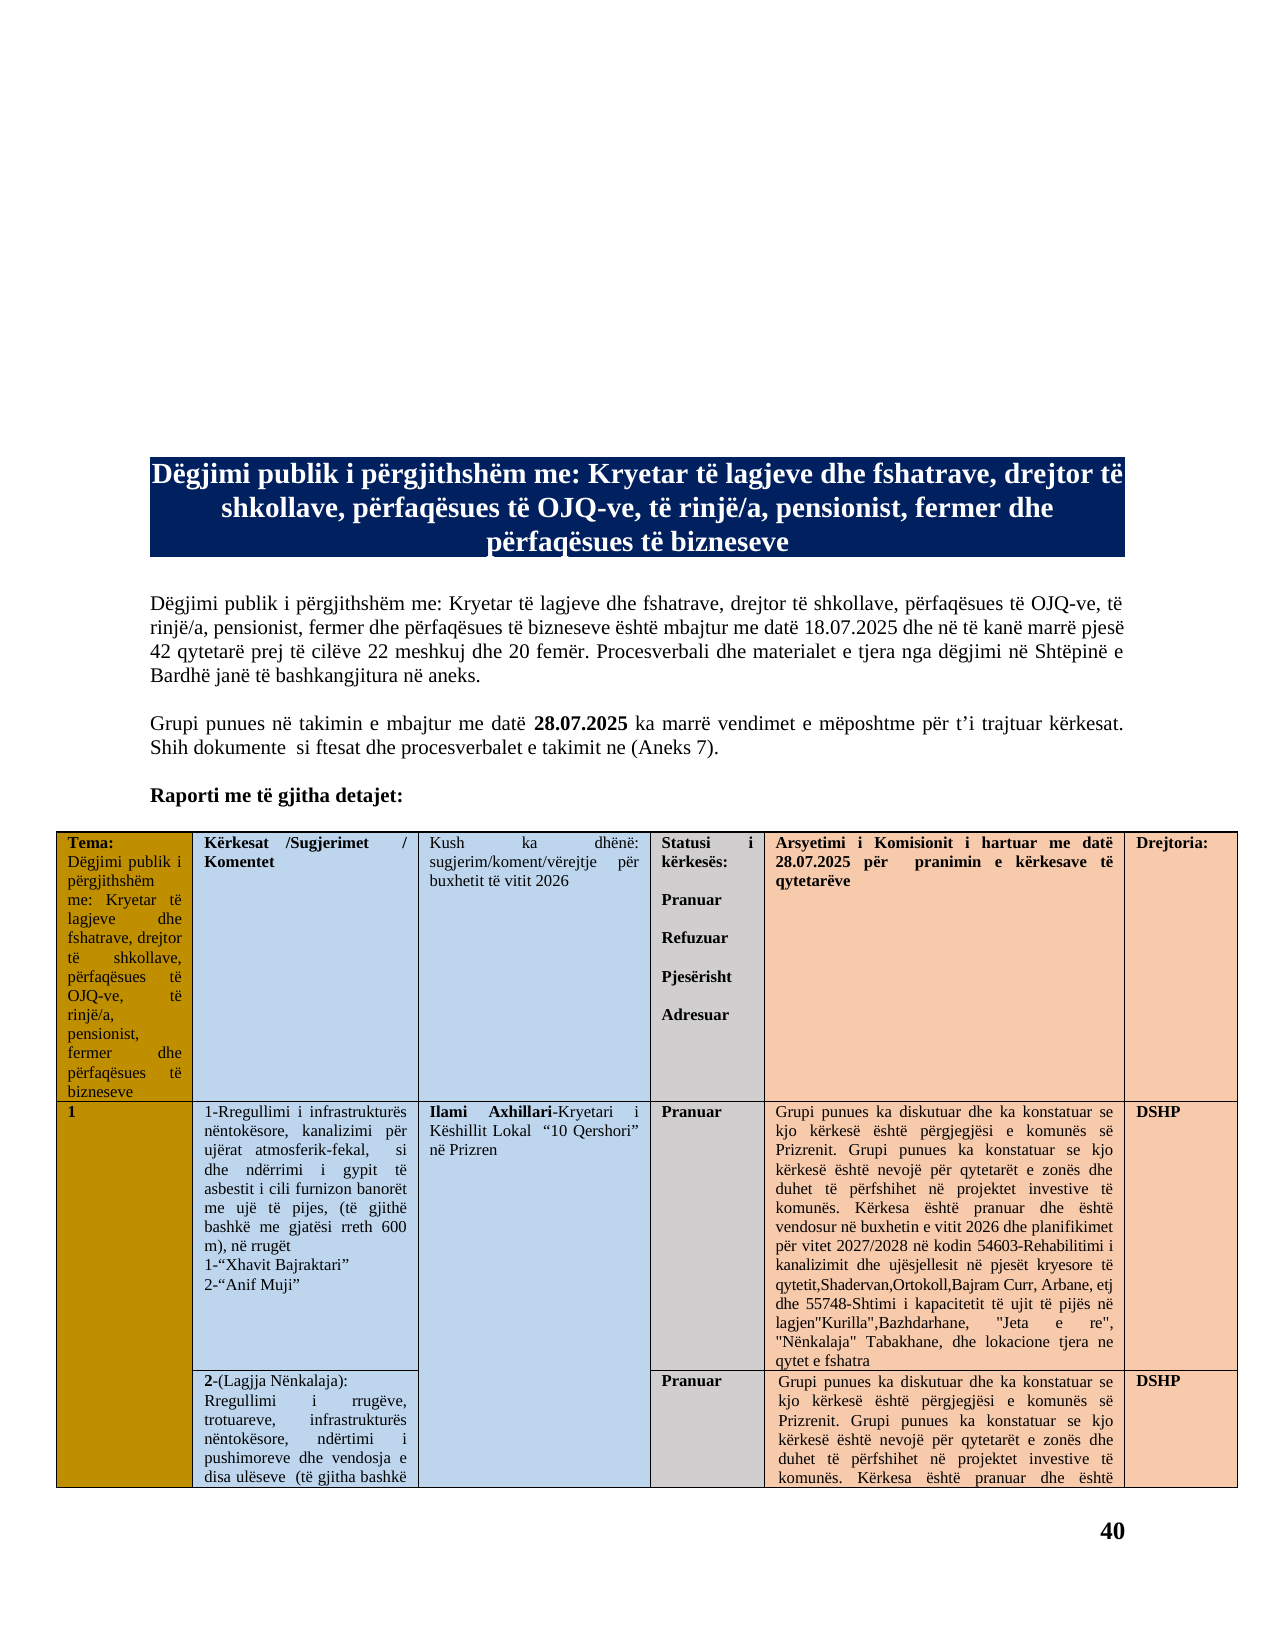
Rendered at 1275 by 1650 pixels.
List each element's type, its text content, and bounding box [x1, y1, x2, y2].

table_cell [765, 1371, 1124, 1487]
table_cell Pranuar [651, 1102, 764, 1370]
text Dëgjimi publik i përgjithshëm me: Kryetar të lagjeve dhe fshatrave, drejtor të shkollave, përfaqësues të OJQ-ve, të rinjë/a, pensionist, fermer dhe përfaqësues të bizneseve [150, 457, 1125, 557]
text Dëgjimi publik i përgjithshëm me: Kryetar të lagjeve dhe fshatrave, drejtor të shkollave, përfaqësues të OJQ-ve, të rinjë/a, pensionist, fermer dhe përfaqësues të bizneseve është mbajtur me datë 18.07.2025 dhe në të kanë marrë pjesë 42 qytetarë prej të cilëve 22 meshkuj dhe 20 femër. Procesverbali dhe materialet e tjera nga dëgjimi në Shtëpinë e Bardhë janë të bashkangjitura në aneks. [150, 591, 1125, 687]
table_header Kush ka dhënë: sugjerim/koment/vërejtje për buxhetit të vitit 2026 [419, 833, 650, 1101]
text Grupi punues në takimin e mbajtur me datë 28.07.2025 ka marrë vendimet e mëposhtme për t’i trajtuar kërkesat. Shih dokumente si ftesat dhe procesverbalet e takimit ne (Aneks 7). [150, 711, 1125, 759]
table_cell DSHP [1125, 1102, 1237, 1370]
table_cell 1 [57, 1102, 192, 1487]
table_cell Pranuar [651, 1371, 764, 1487]
table_header Tema: Dëgjimi publik i përgjithshëm me: Kryetar të lagjeve dhe fshatrave, drejtor të shkollave, përfaqësues të OJQ-ve, të rinjë/a, pensionist, fermer dhe përfaqësues të bizneseve [57, 833, 192, 1101]
text Raporti me të gjitha detajet: [150, 783, 1125, 807]
table_cell Grupi punues ka diskutuar dhe ka konstatuar se kjo kërkesë është përgjegjësi e komunës së Prizrenit. Grupi punues ka konstatuar se kjo kërkesë është nevojë për qytetarët e zonës dhe duhet të përfshihet në projektet investive të komunës. Kërkesa është pranuar dhe është vendosur në buxhetin e vitit 2026 dhe planifikimet për vitet 2027/2028 në kodin 54603-Rehabilitimi i kanalizimit dhe ujësjellesit në pjesët kryesore të qytetit,Shadervan,Ortokoll,Bajram Curr, Arbane, etj dhe 55748-Shtimi i kapacitetit të ujit të pijës në lagjen"Kurilla",Bazhdarhane, "Jeta e re", "Nënkalaja" Tabakhane, dhe lokacione tjera ne qytet e fshatra [765, 1102, 1124, 1370]
table_header Arsyetimi i Komisionit i hartuar me datë 28.07.2025 për pranimin e kërkesave të qytetarëve [765, 833, 1124, 1101]
table_header Statusi i kërkesës: Pranuar Refuzuar Pjesërisht Adresuar [651, 833, 764, 1101]
table_header Kërkesat /Sugjerimet / Komentet [193, 833, 418, 1101]
table_cell 1-Rregullimi i infrastrukturës nëntokësore, kanalizimi për ujërat atmosferik-fekal, si dhe ndërrimi i gypit të asbestit i cili furnizon banorët me ujë të pijes, (të gjithë bashkë me gjatësi rreth 600 m), në rrugët 1-“Xhavit Bajraktari” 2-“Anif Muji” [193, 1102, 418, 1370]
table_cell Ilami Axhillari-Kryetari i Këshillit Lokal “10 Qershori” në Prizren [419, 1102, 650, 1487]
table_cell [193, 1371, 418, 1487]
table_cell DSHP [1125, 1371, 1237, 1487]
table_header Drejtoria: [1125, 833, 1237, 1101]
